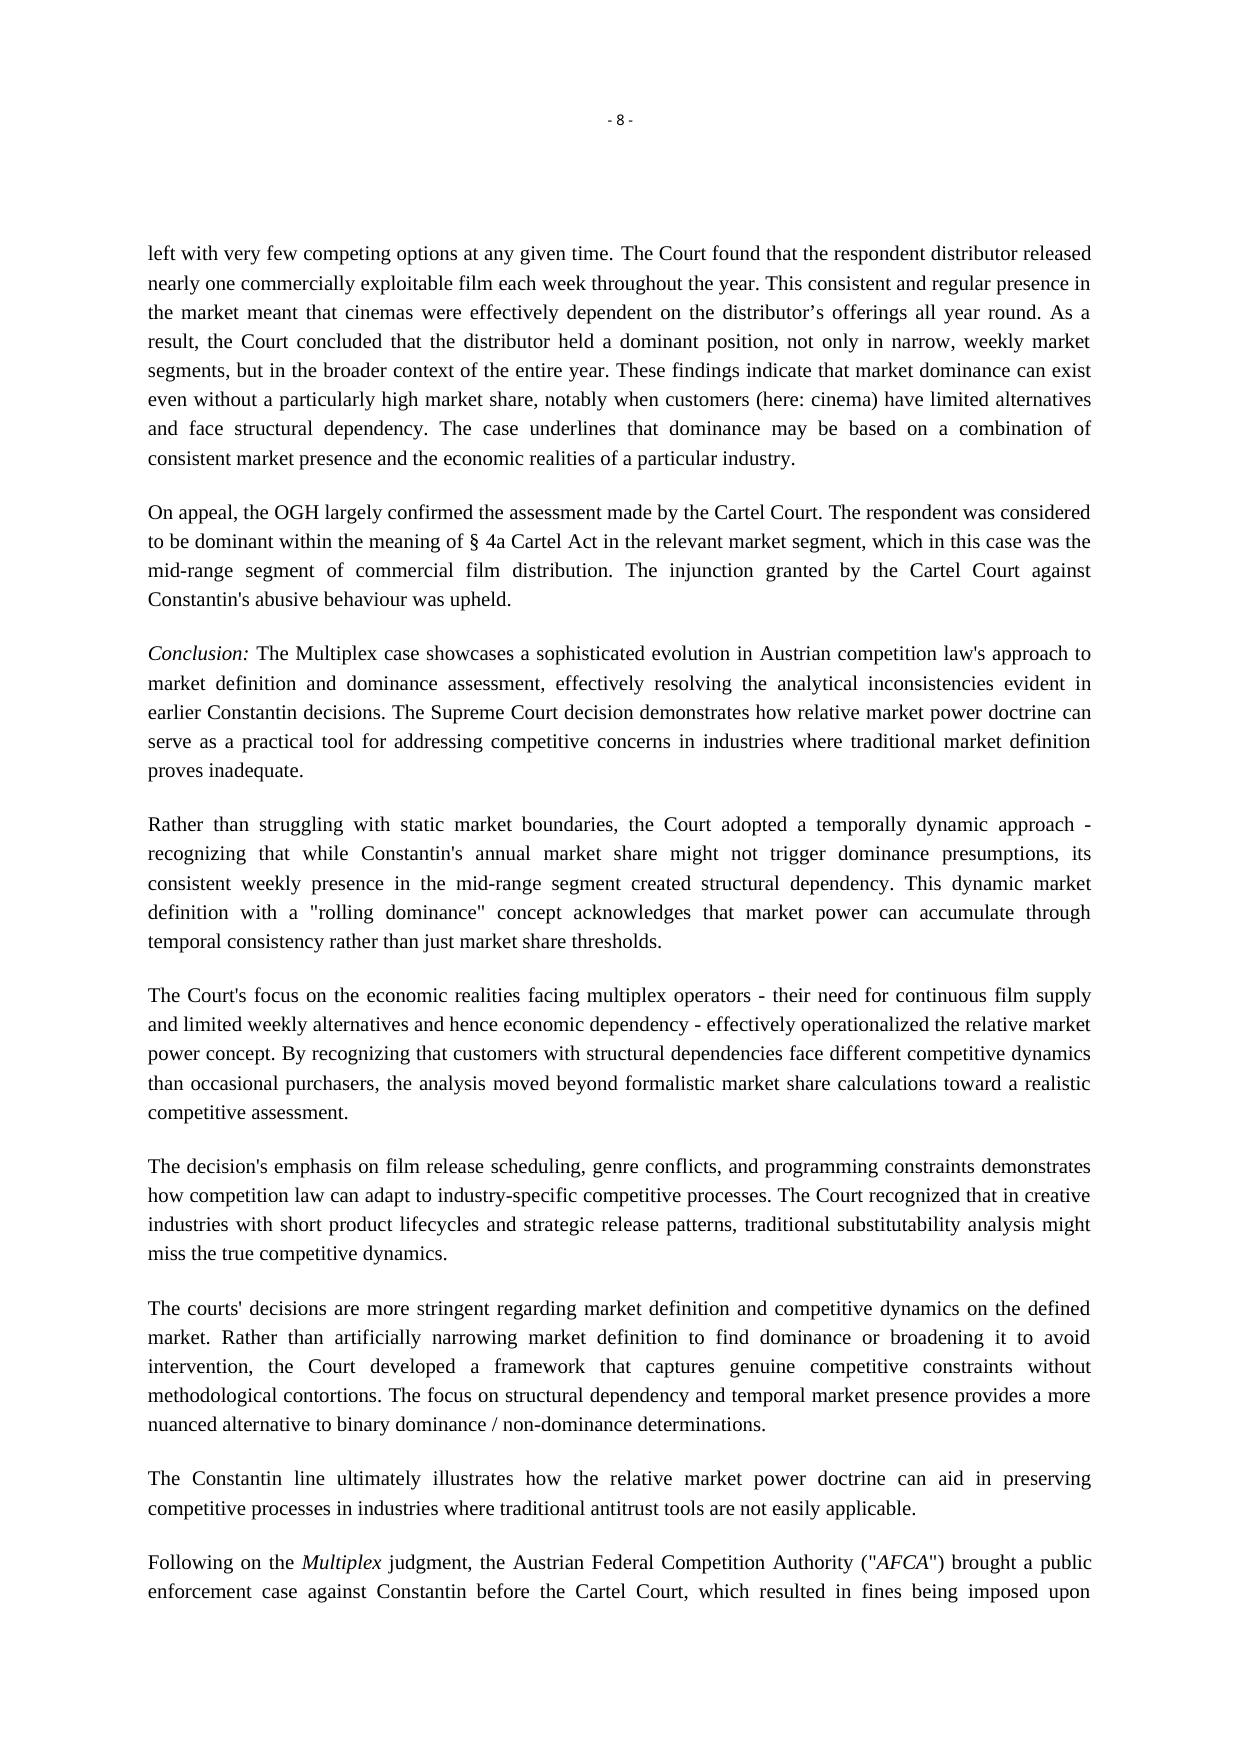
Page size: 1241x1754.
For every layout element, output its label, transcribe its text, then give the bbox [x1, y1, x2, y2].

text Rather than struggling with static market boundaries, the Court adopted a temporally dynamic approach - recognizing that while Constantin's annual market share might not trigger dominance presumptions, its consistent weekly presence in the mid-range segment created structural dependency. This dynamic market definition with a "rolling dominance" concept acknowledges that market power can accumulate through temporal consistency rather than just market share thresholds. [148, 807, 1092, 953]
text The Court's focus on the economic realities facing multiplex operators - their need for continuous film supply and limited weekly alternatives and hence economic dependency - effectively operationalized the relative market power concept. By recognizing that customers with structural dependencies face different competitive dynamics than occasional purchasers, the analysis moved beyond formalistic market share calculations toward a realistic competitive assessment. [148, 978, 1092, 1124]
text The courts' decisions are more stringent regarding market definition and competitive dynamics on the defined market. Rather than artificially narrowing market definition to find dominance or broadening it to avoid intervention, the Court developed a framework that captures genuine competitive constraints without methodological contortions. The focus on structural dependency and temporal market presence provides a more nuanced alternative to binary dominance / non-dominance determinations. [148, 1290, 1092, 1436]
text The Constantin line ultimately illustrates how the relative market power doctrine can aid in preserving competitive processes in industries where traditional antitrust tools are not easily applicable. [148, 1461, 1092, 1519]
text The decision's emphasis on film release scheduling, genre conflicts, and programming constraints demonstrates how competition law can adapt to industry-specific competitive processes. The Court recognized that in creative industries with short product lifecycles and strategic release patterns, traditional substitutability analysis might miss the true competitive dynamics. [148, 1149, 1092, 1265]
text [148, 236, 1092, 469]
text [148, 1544, 1092, 1603]
text Conclusion: The Multiplex case showcases a sophisticated evolution in Austrian competition law's approach to market definition and dominance assessment, effectively resolving the analytical inconsistencies evident in earlier Constantin decisions. The Supreme Court decision demonstrates how relative market power doctrine can serve as a practical tool for addressing competitive concerns in industries where traditional market definition proves inadequate. [148, 636, 1092, 782]
text On appeal, the OGH largely confirmed the assessment made by the Cartel Court. The respondent was considered to be dominant within the meaning of § 4a Cartel Act in the relevant market segment, which in this case was the mid-range segment of commercial film distribution. The injunction granted by the Cartel Court against Constantin's abusive behaviour was upheld. [148, 494, 1092, 611]
